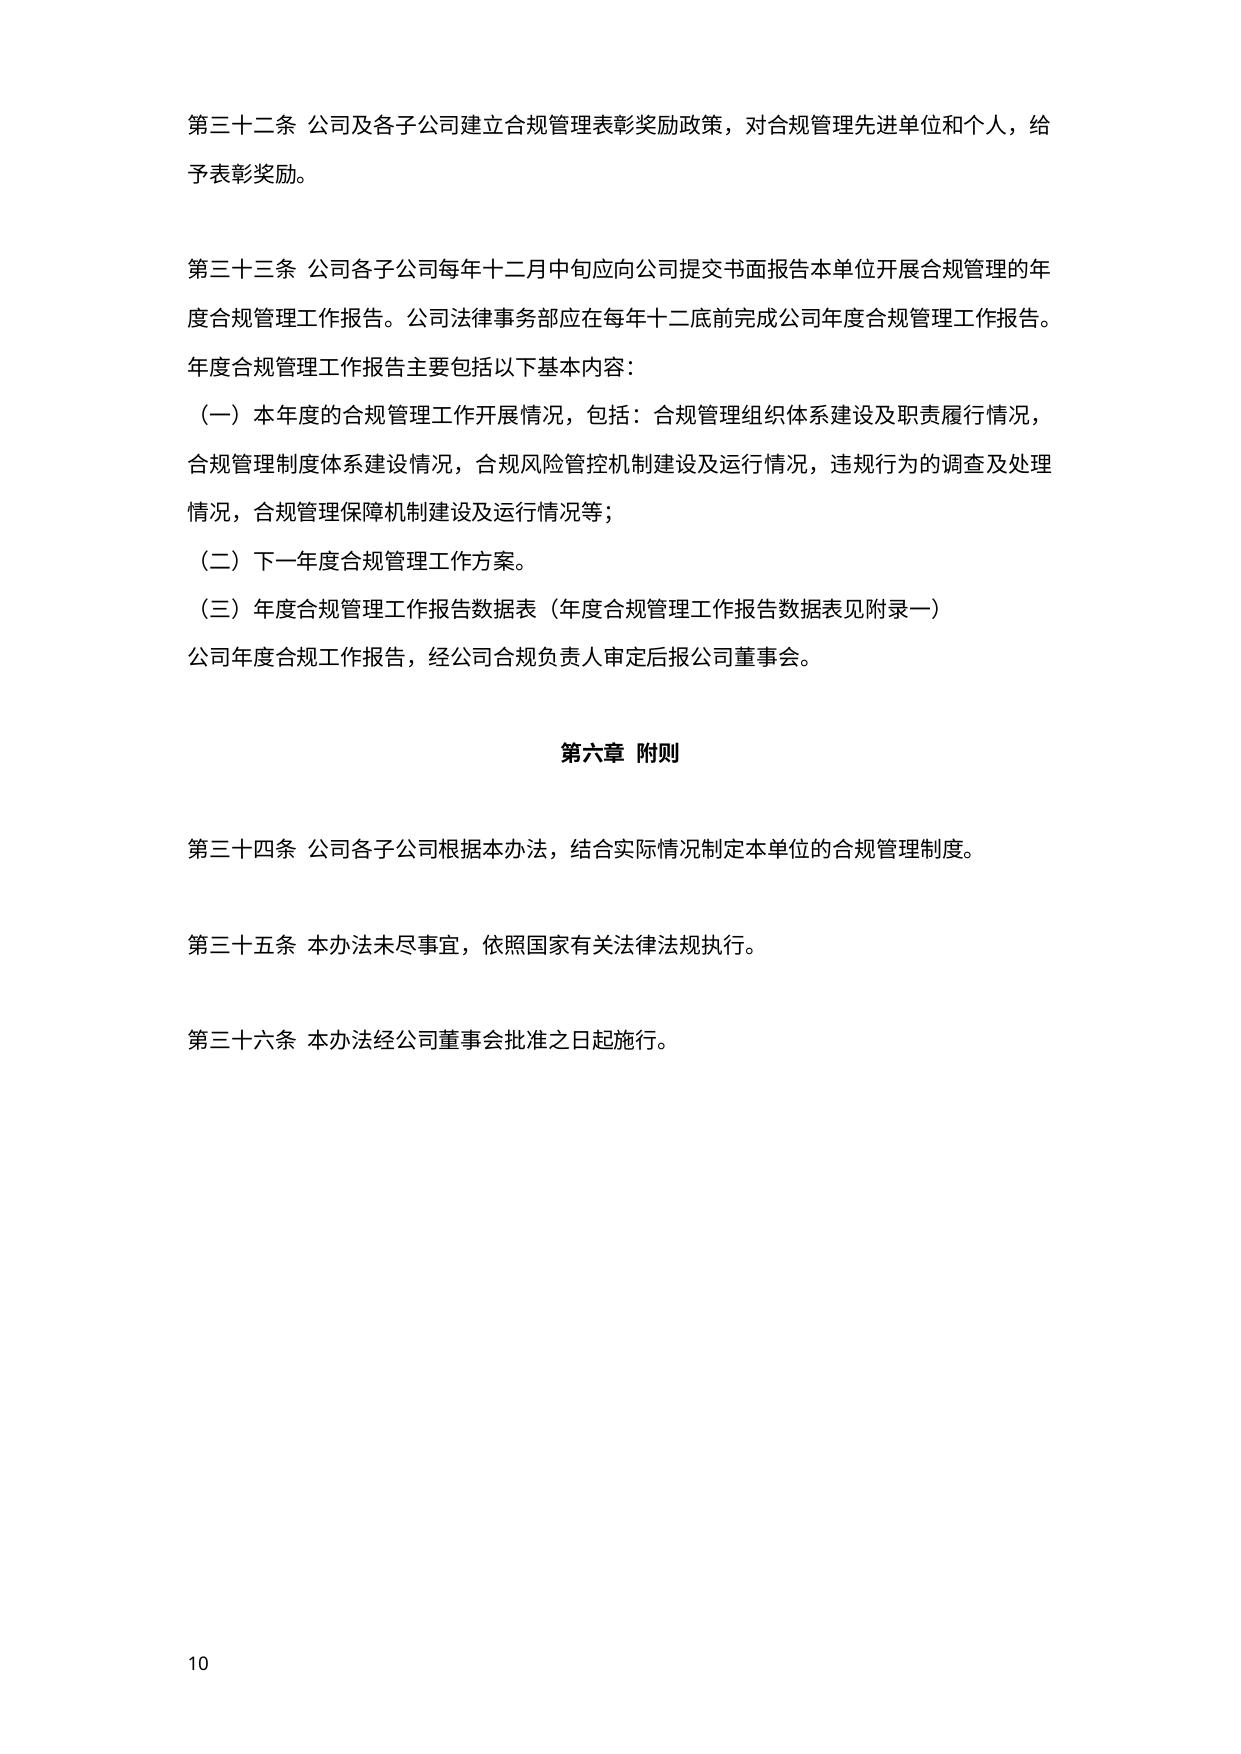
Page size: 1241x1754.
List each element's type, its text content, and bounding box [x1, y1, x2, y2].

text （一）本年度的合规管理工作开展情况，包括：合规管理组织体系建设及职责履行情况，合规管理制度体系建设情况，合规风险管控机制建设及运行情况，违规行为的调查及处理情况，合规管理保障机制建设及运行情况等； [187, 397, 1053, 527]
text 公司年度合规工作报告，经公司合规负责人审定后报公司董事会。 [187, 640, 1053, 672]
text 第六章 附则 [187, 736, 1053, 768]
text 第三十二条 公司及各子公司建立合规管理表彰奖励政策，对合规管理先进单位和个人，给予表彰奖励。 [187, 108, 1053, 189]
text 第三十四条 公司各子公司根据本办法，结合实际情况制定本单位的合规管理制度。 [187, 831, 1053, 864]
text 第三十五条 本办法未尽事宜，依照国家有关法律法规执行。 [187, 927, 1053, 960]
text 第三十六条 本办法经公司董事会批准之日起施行。 [187, 1023, 1053, 1055]
text （二）下一年度合规管理工作方案。 [187, 543, 1053, 576]
text 年度合规管理工作报告主要包括以下基本内容： [187, 349, 1053, 382]
text （三）年度合规管理工作报告数据表（年度合规管理工作报告数据表见附录一） [187, 592, 1053, 624]
text 第三十三条 公司各子公司每年十二月中旬应向公司提交书面报告本单位开展合规管理的年度合规管理工作报告。公司法律事务部应在每年十二底前完成公司年度合规管理工作报告。 [187, 252, 1053, 333]
